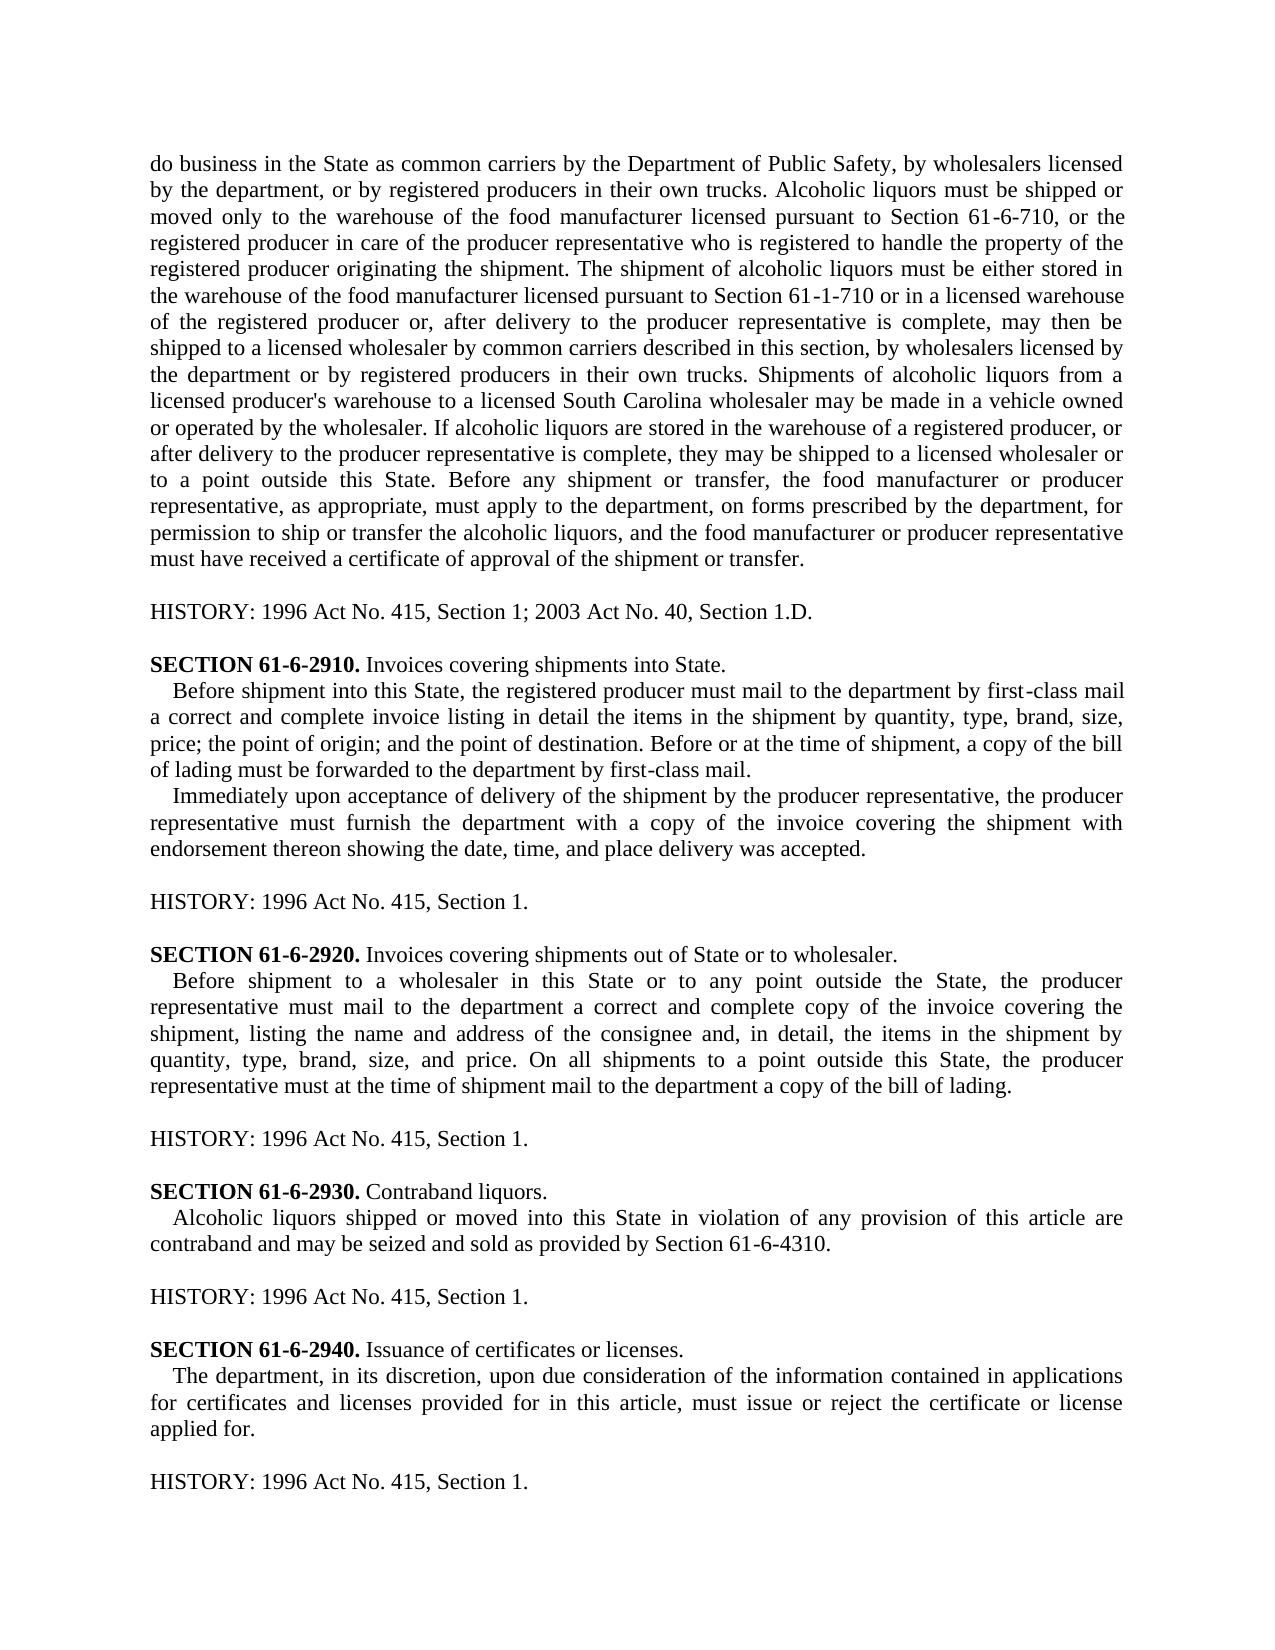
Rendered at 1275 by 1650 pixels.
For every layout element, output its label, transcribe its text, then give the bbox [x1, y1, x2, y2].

text Immediately upon acceptance of delivery of the shipment by the producer representative, the producer representative must furnish the department with a copy of the invoice covering the shipment with endorsement thereon showing the date, time, and place delivery was accepted. [150, 782, 1125, 862]
text HISTORY: 1996 Act No. 415, Section 1. [150, 1283, 1125, 1309]
text The department, in its discretion, upon due consideration of the information contained in applications for certificates and licenses provided for in this article, must issue or reject the certificate or license applied for. [150, 1362, 1125, 1441]
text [150, 150, 1125, 572]
text SECTION 61-6-2920. Invoices covering shipments out of State or to wholesaler. [150, 941, 1125, 967]
text HISTORY: 1996 Act No. 415, Section 1. [150, 1125, 1125, 1151]
text Alcoholic liquors shipped or moved into this State in violation of any provision of this article are contraband and may be seized and sold as provided by Section 61-6-4310. [150, 1204, 1125, 1257]
text HISTORY: 1996 Act No. 415, Section 1. [150, 1468, 1125, 1494]
text HISTORY: 1996 Act No. 415, Section 1. [150, 888, 1125, 914]
text Before shipment into this State, the registered producer must mail to the department by first-class mail a correct and complete invoice listing in detail the items in the shipment by quantity, type, brand, size, price; the point of origin; and the point of destination. Before or at the time of shipment, a copy of the bill of lading must be forwarded to the department by first-class mail. [150, 677, 1125, 782]
text SECTION 61-6-2940. Issuance of certificates or licenses. [150, 1336, 1125, 1362]
text SECTION 61-6-2930. Contraband liquors. [150, 1178, 1125, 1204]
text Before shipment to a wholesaler in this State or to any point outside the State, the producer representative must mail to the department a correct and complete copy of the invoice covering the shipment, listing the name and address of the consignee and, in detail, the items in the shipment by quantity, type, brand, size, and price. On all shipments to a point outside this State, the producer representative must at the time of shipment mail to the department a copy of the bill of lading. [150, 967, 1125, 1099]
text SECTION 61-6-2910. Invoices covering shipments into State. [150, 651, 1125, 677]
text HISTORY: 1996 Act No. 415, Section 1; 2003 Act No. 40, Section 1.D. [150, 598, 1125, 624]
